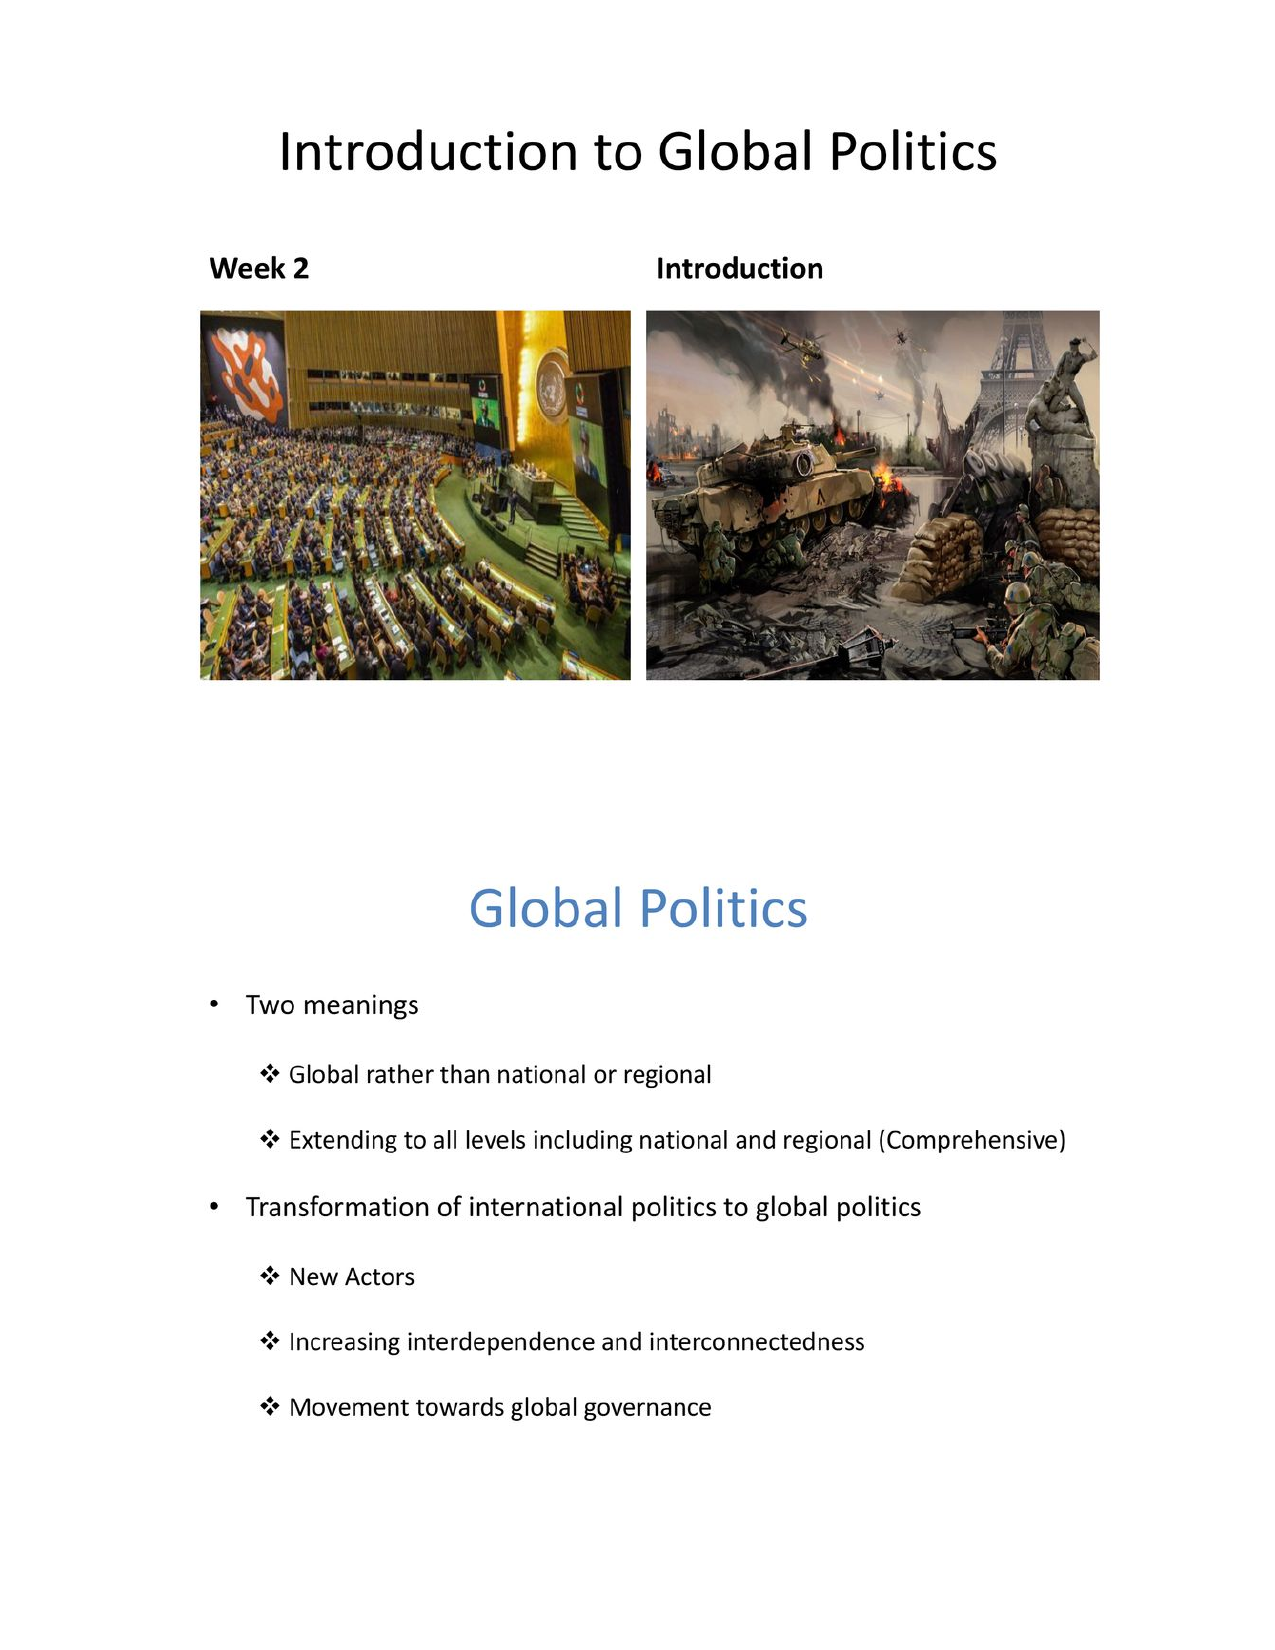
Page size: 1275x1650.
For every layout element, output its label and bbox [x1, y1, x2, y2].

picture [150, 816, 1125, 1549]
picture [150, 60, 1125, 792]
